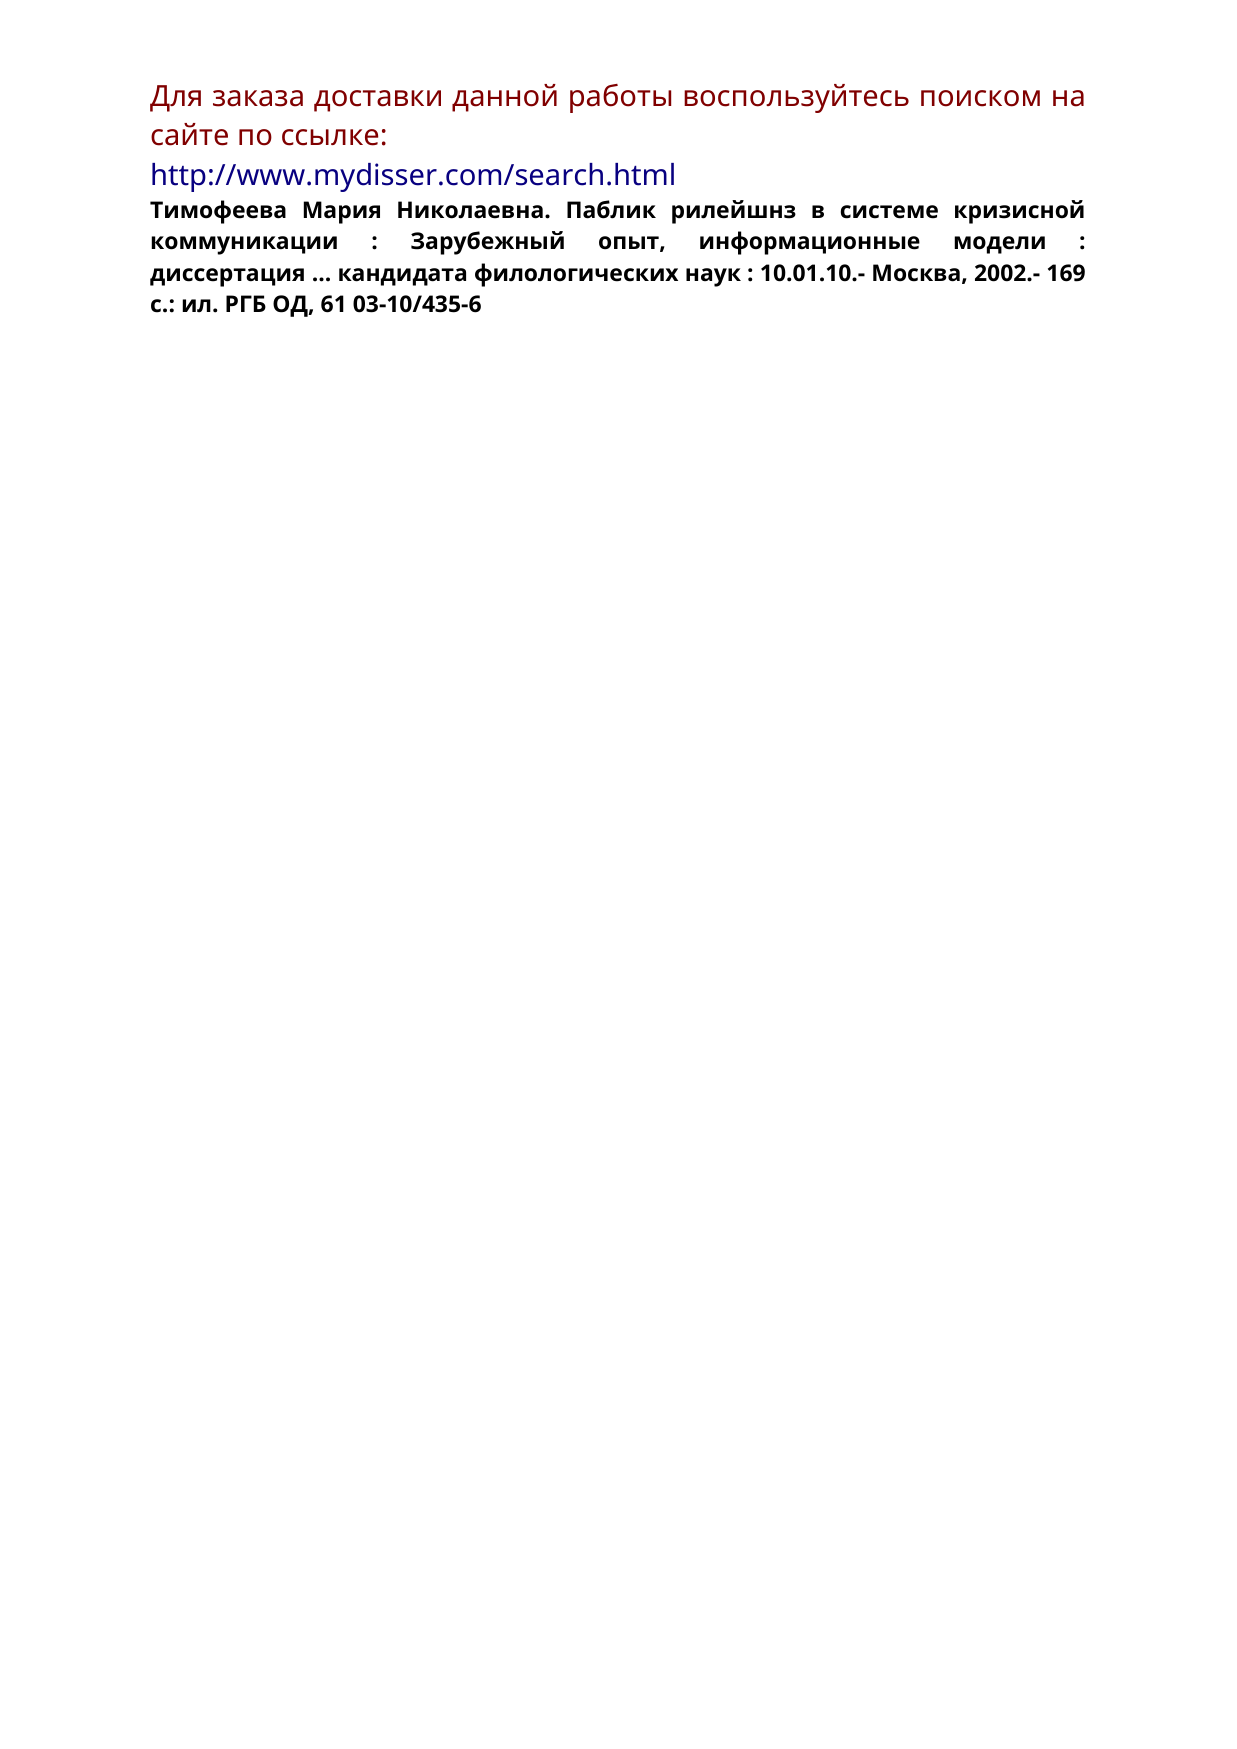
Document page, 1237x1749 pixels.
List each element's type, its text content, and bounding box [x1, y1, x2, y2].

text Тимофеева Мария Николаевна. Паблик рилейшнз в системе кризисной коммуникации : Зарубежный опыт, информационные модели : диссертация ... кандидата филологических наук : 10.01.10.- Москва, 2002.- 169 с.: ил. РГБ ОД, 61 03-10/435-6 [150, 194, 1086, 319]
